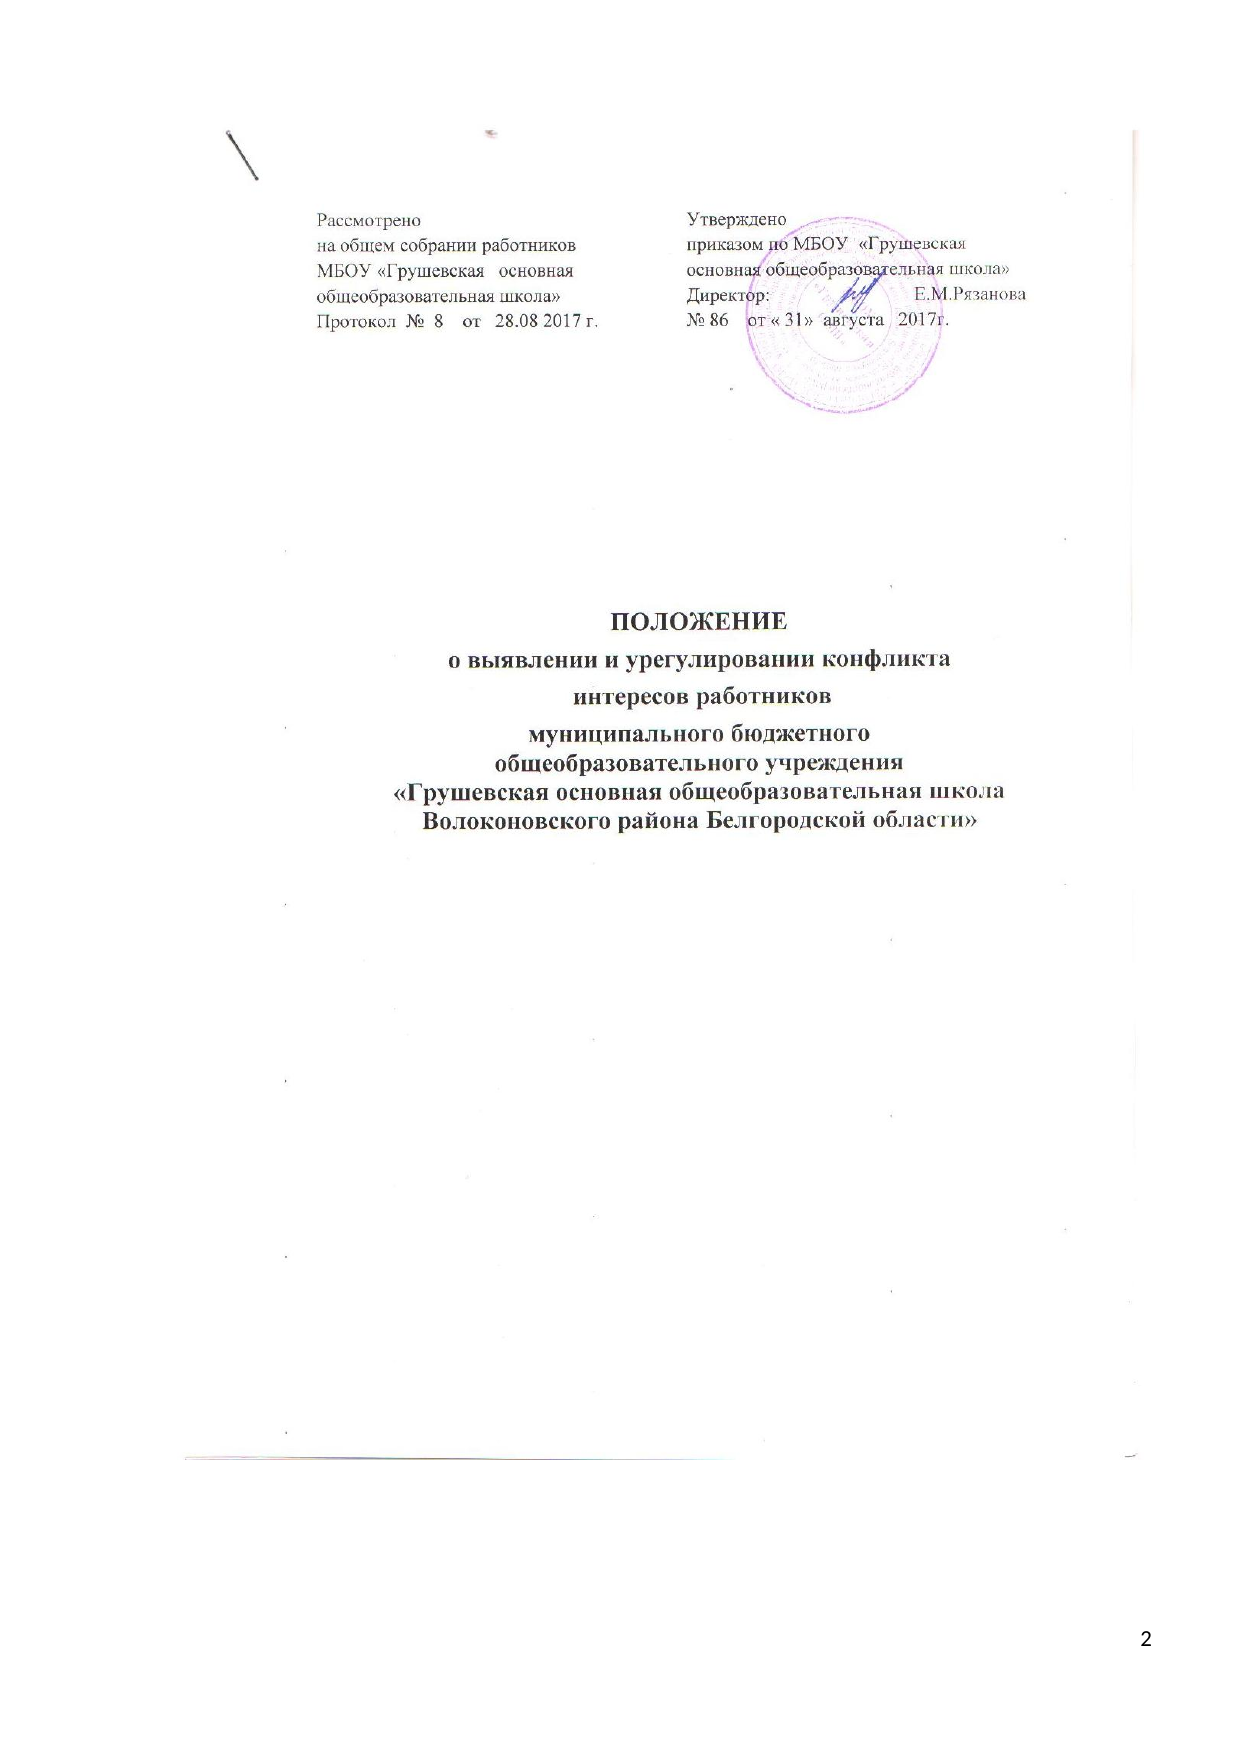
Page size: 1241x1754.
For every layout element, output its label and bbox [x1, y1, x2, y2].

picture [177, 118, 1152, 1460]
